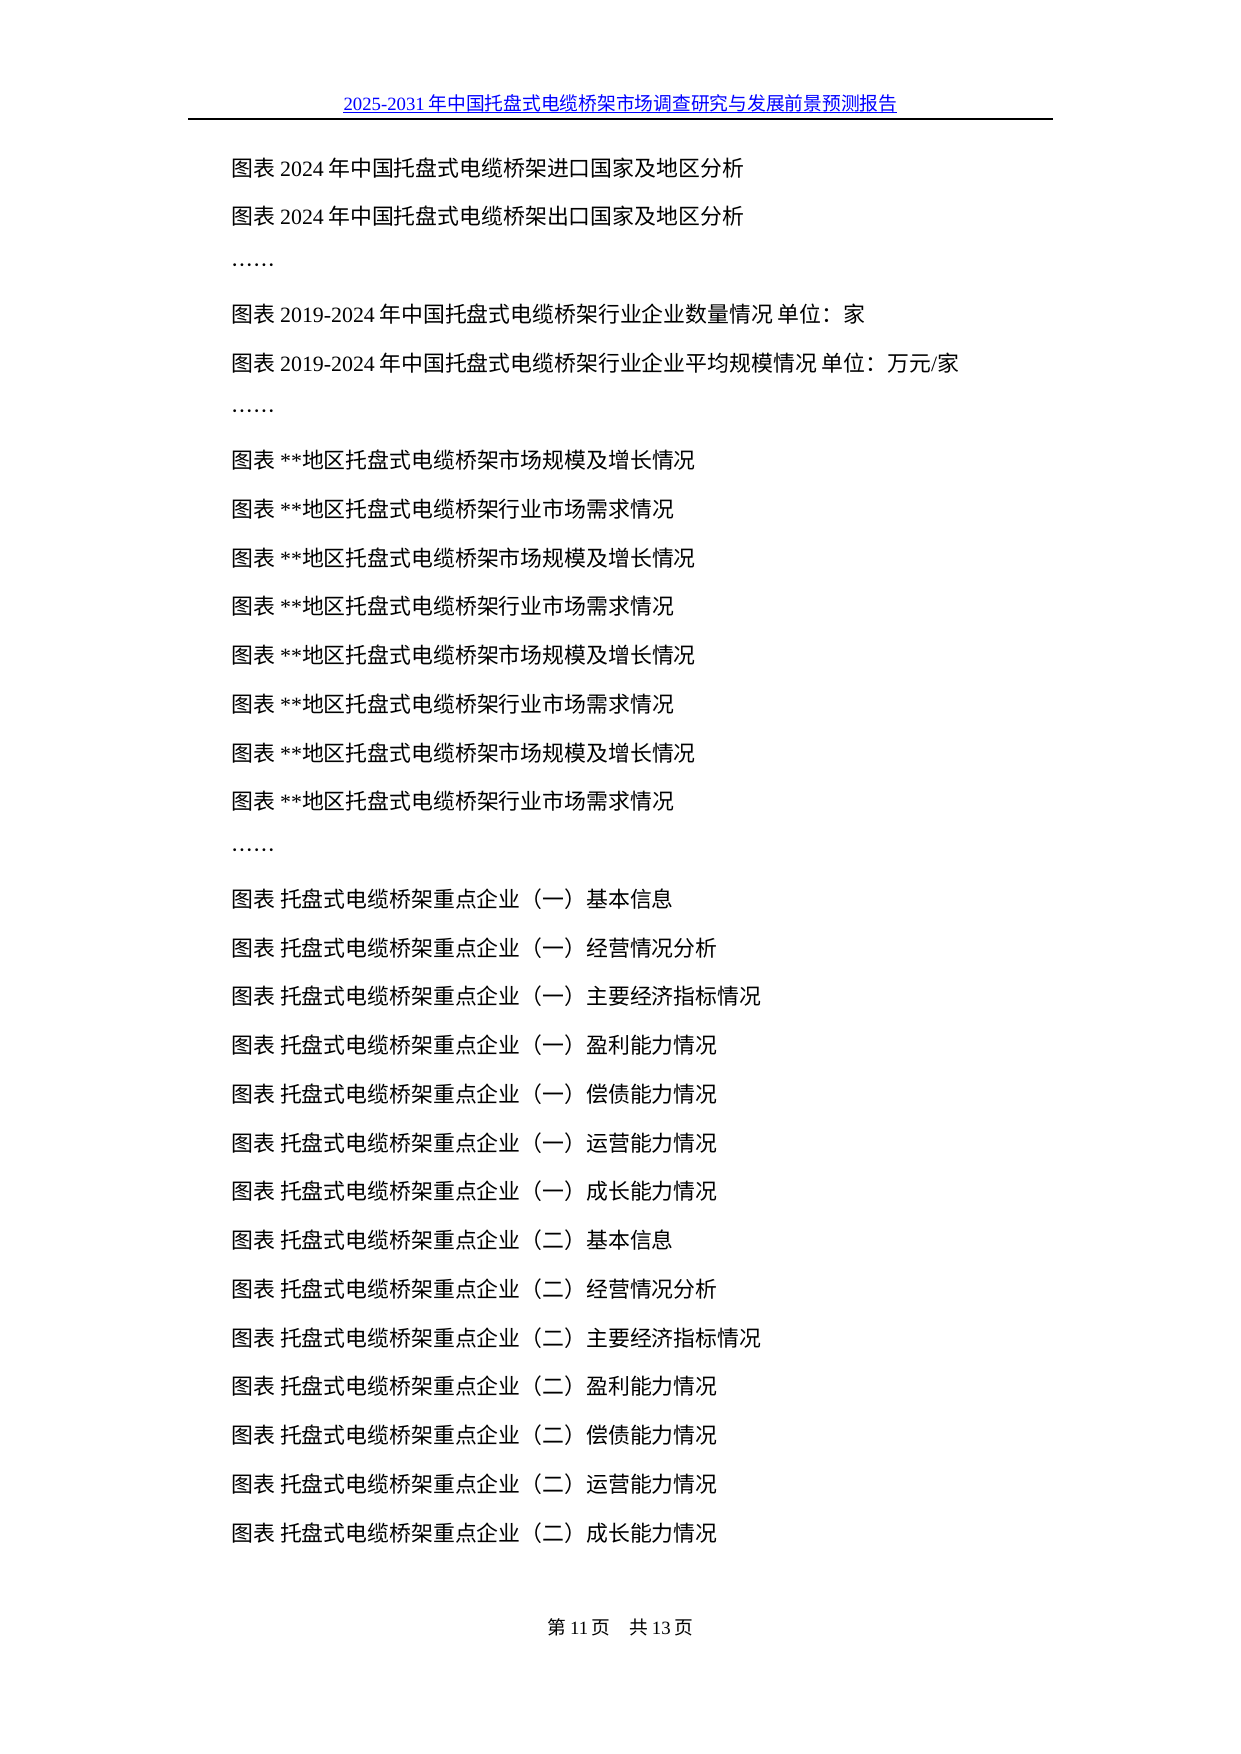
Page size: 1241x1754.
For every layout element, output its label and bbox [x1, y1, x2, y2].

text [187, 150, 1053, 1548]
